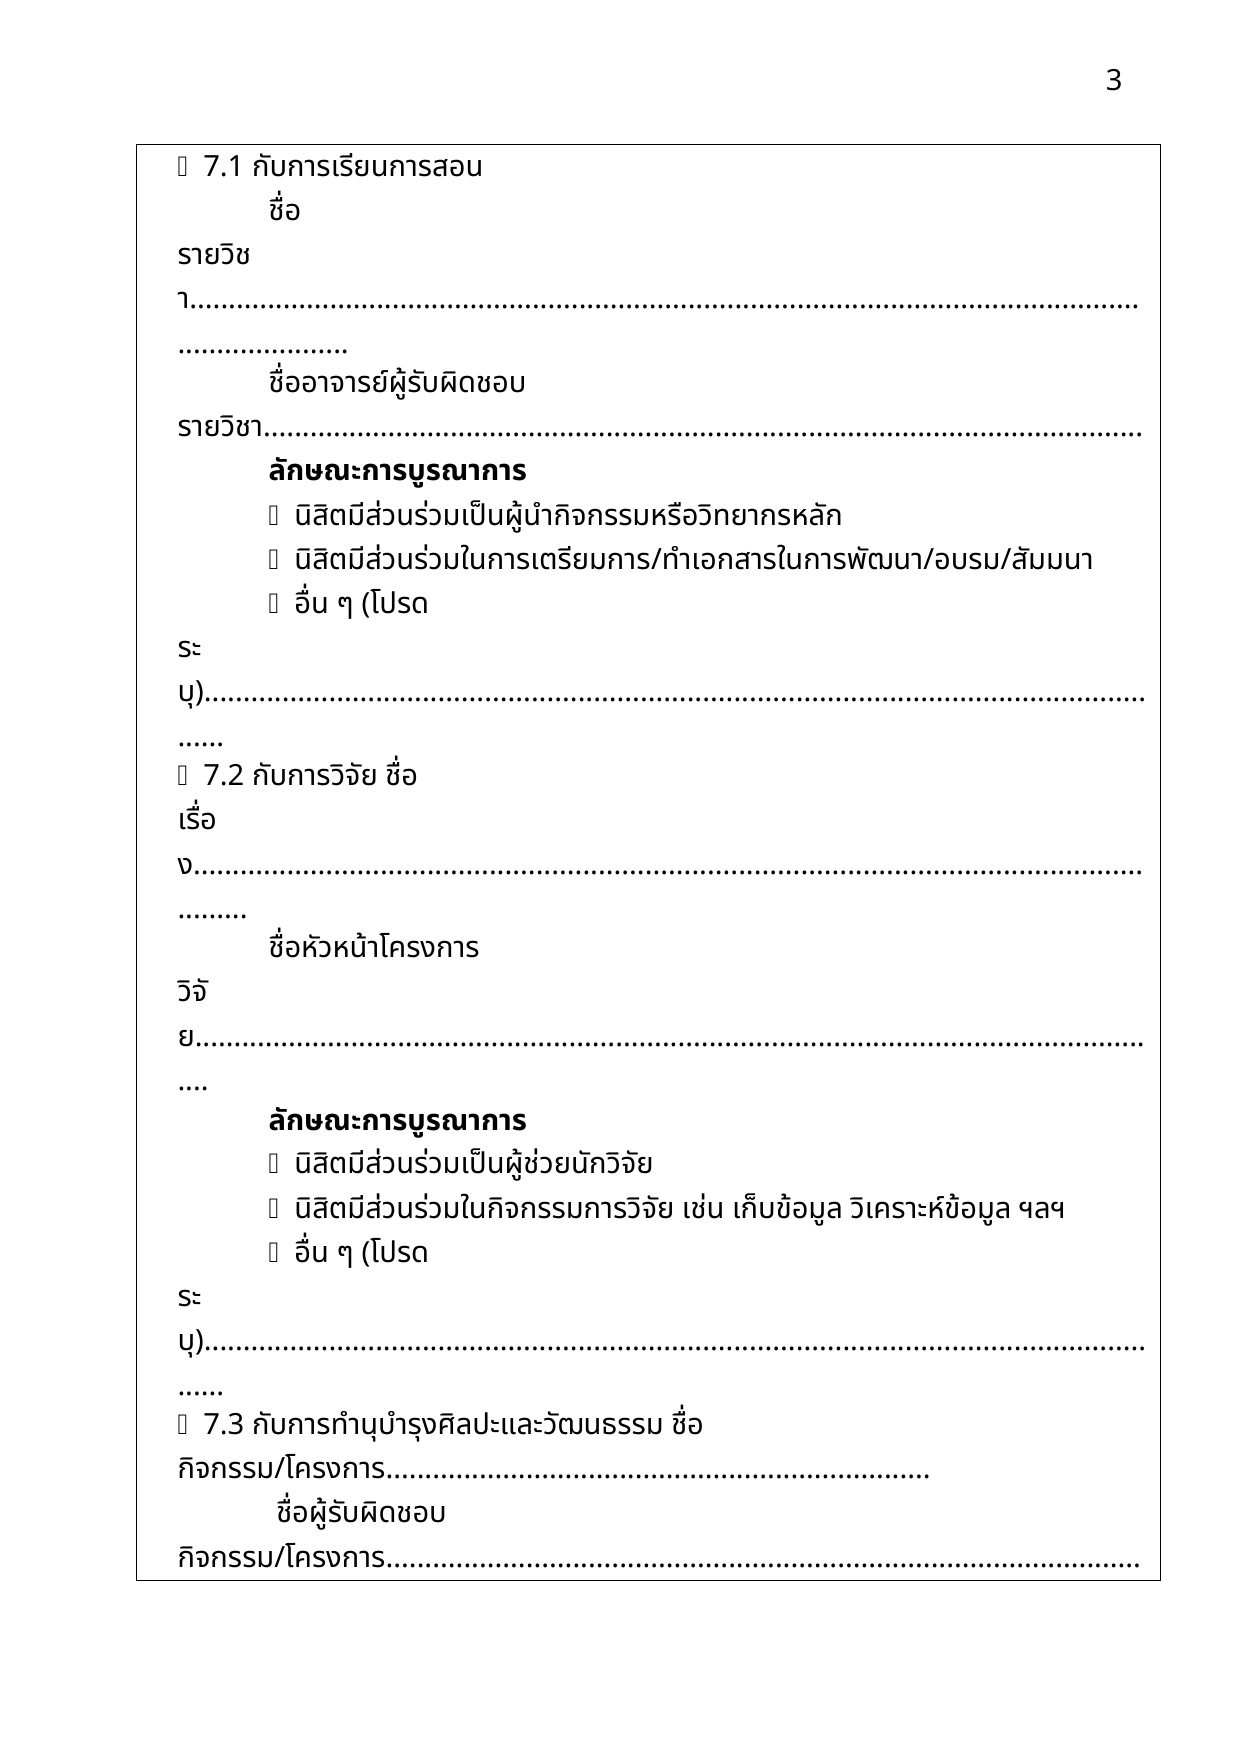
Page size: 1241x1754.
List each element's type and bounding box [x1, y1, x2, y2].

table_header [137, 145, 1160, 1580]
